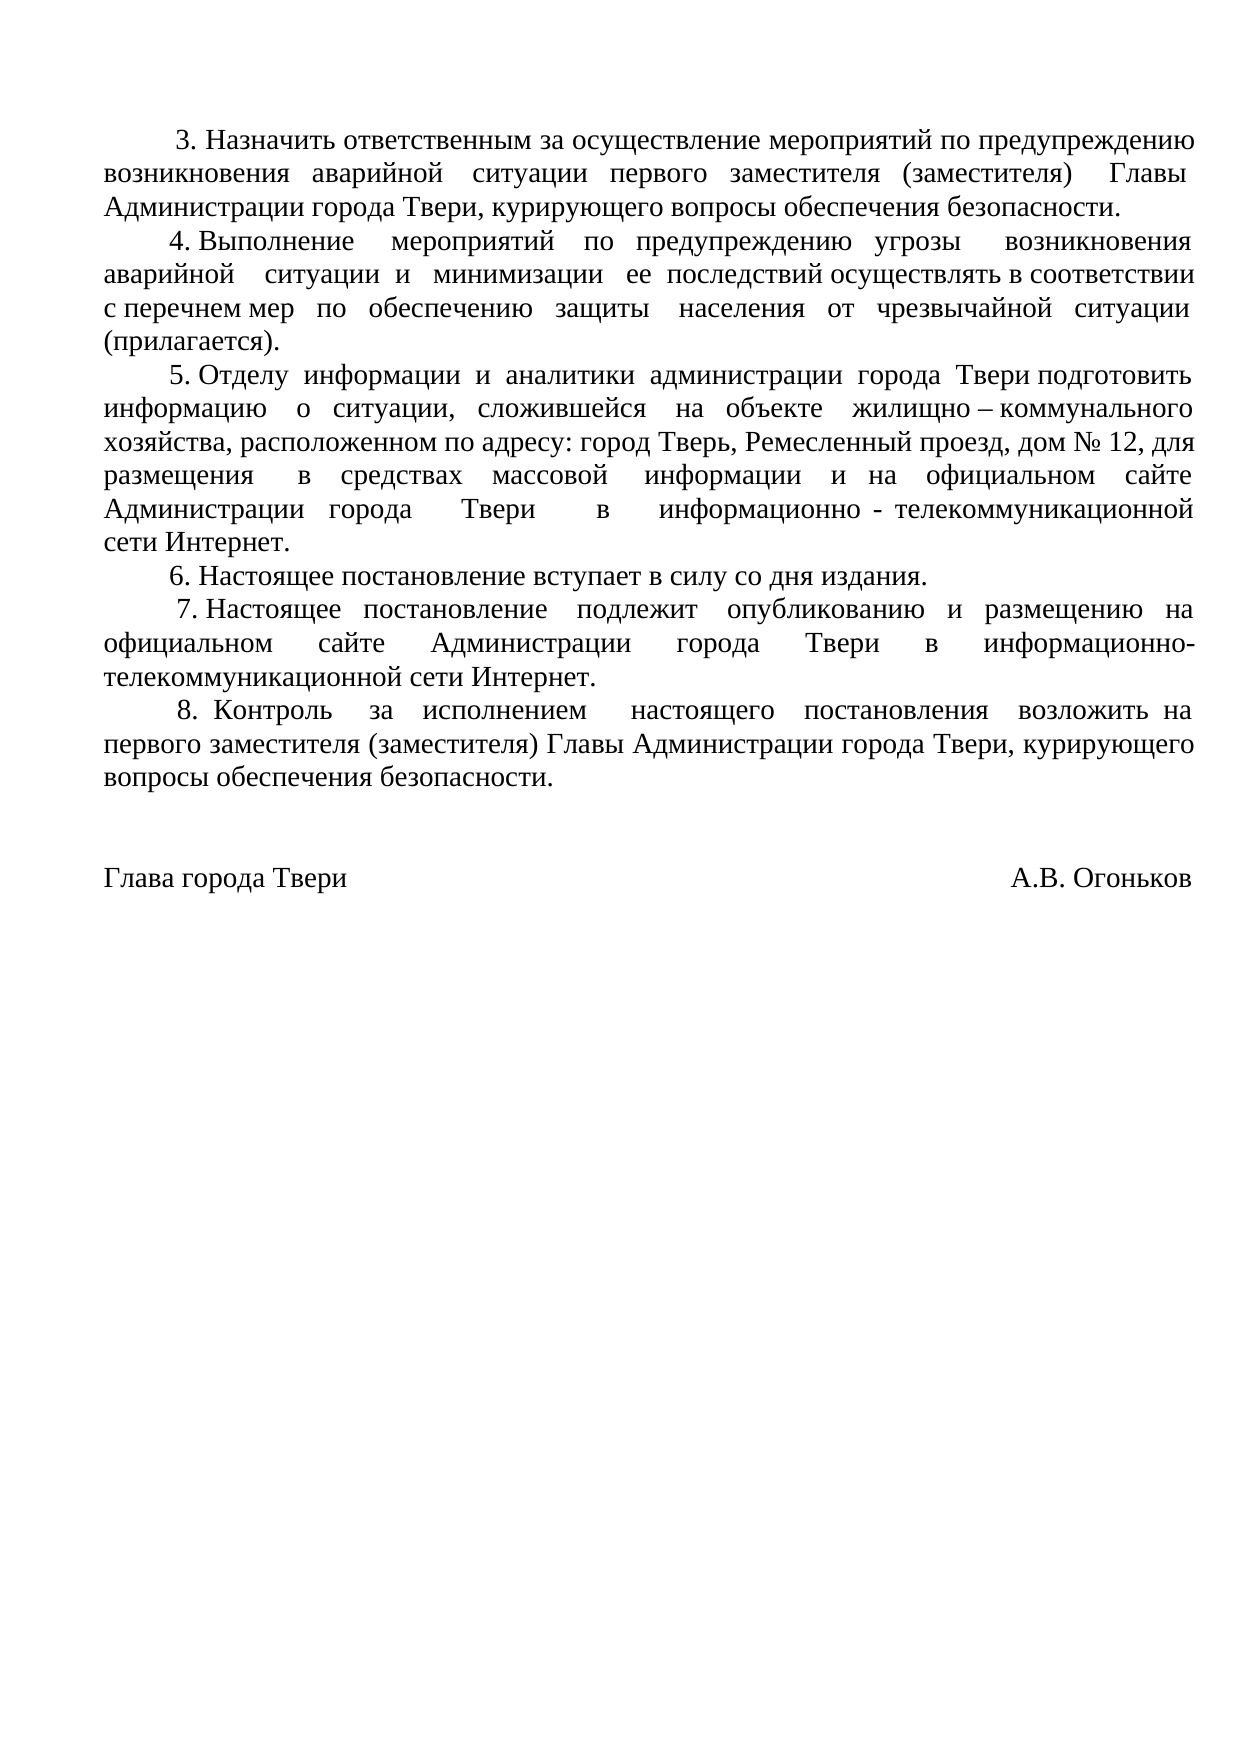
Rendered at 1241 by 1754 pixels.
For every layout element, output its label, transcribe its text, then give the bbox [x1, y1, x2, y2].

text Администрации города Твери в информационно - телекоммуникационной сети Интернет. [103, 491, 1196, 558]
text 7. Настоящее постановление подлежит опубликованию и размещению на [103, 592, 1196, 625]
text Глава города Твери А.В. Огоньков [103, 860, 1196, 893]
text Администрации города Твери, курирующего вопросы обеспечения безопасности. [103, 189, 1196, 223]
text 3. Назначить ответственным за осуществление мероприятий по предупреждению возникновения аварийной ситуации первого заместителя (заместителя) Главы [103, 122, 1196, 189]
text первого заместителя (заместителя) Главы Администрации города Твери, курирующего вопросы обеспечения безопасности. [103, 726, 1196, 793]
text 8. Контроль за исполнением настоящего постановления возложить на [133, 692, 1196, 726]
text 5. Отделу информации и аналитики администрации города Твери подготовить [103, 357, 1196, 390]
text 4. Выполнение мероприятий по предупреждению угрозы возникновения [103, 223, 1196, 256]
text официальном сайте Администрации города Твери в информационно-телекоммуникационной сети Интернет. [103, 625, 1196, 692]
text аварийной ситуации и минимизации ее последствий осуществлять в соответствии с перечнем мер по обеспечению защиты населения от чрезвычайной ситуации [103, 256, 1196, 323]
text информацию о ситуации, сложившейся на объекте жилищно – коммунального [103, 390, 1196, 424]
text хозяйства, расположенном по адресу: город Тверь, Ремесленный проезд, дом № 12, для размещения в средствах массовой информации и на официальном сайте [103, 424, 1196, 491]
text 6. Настоящее постановление вступает в силу со дня издания. [103, 558, 1196, 592]
text (прилагается). [103, 323, 1196, 357]
